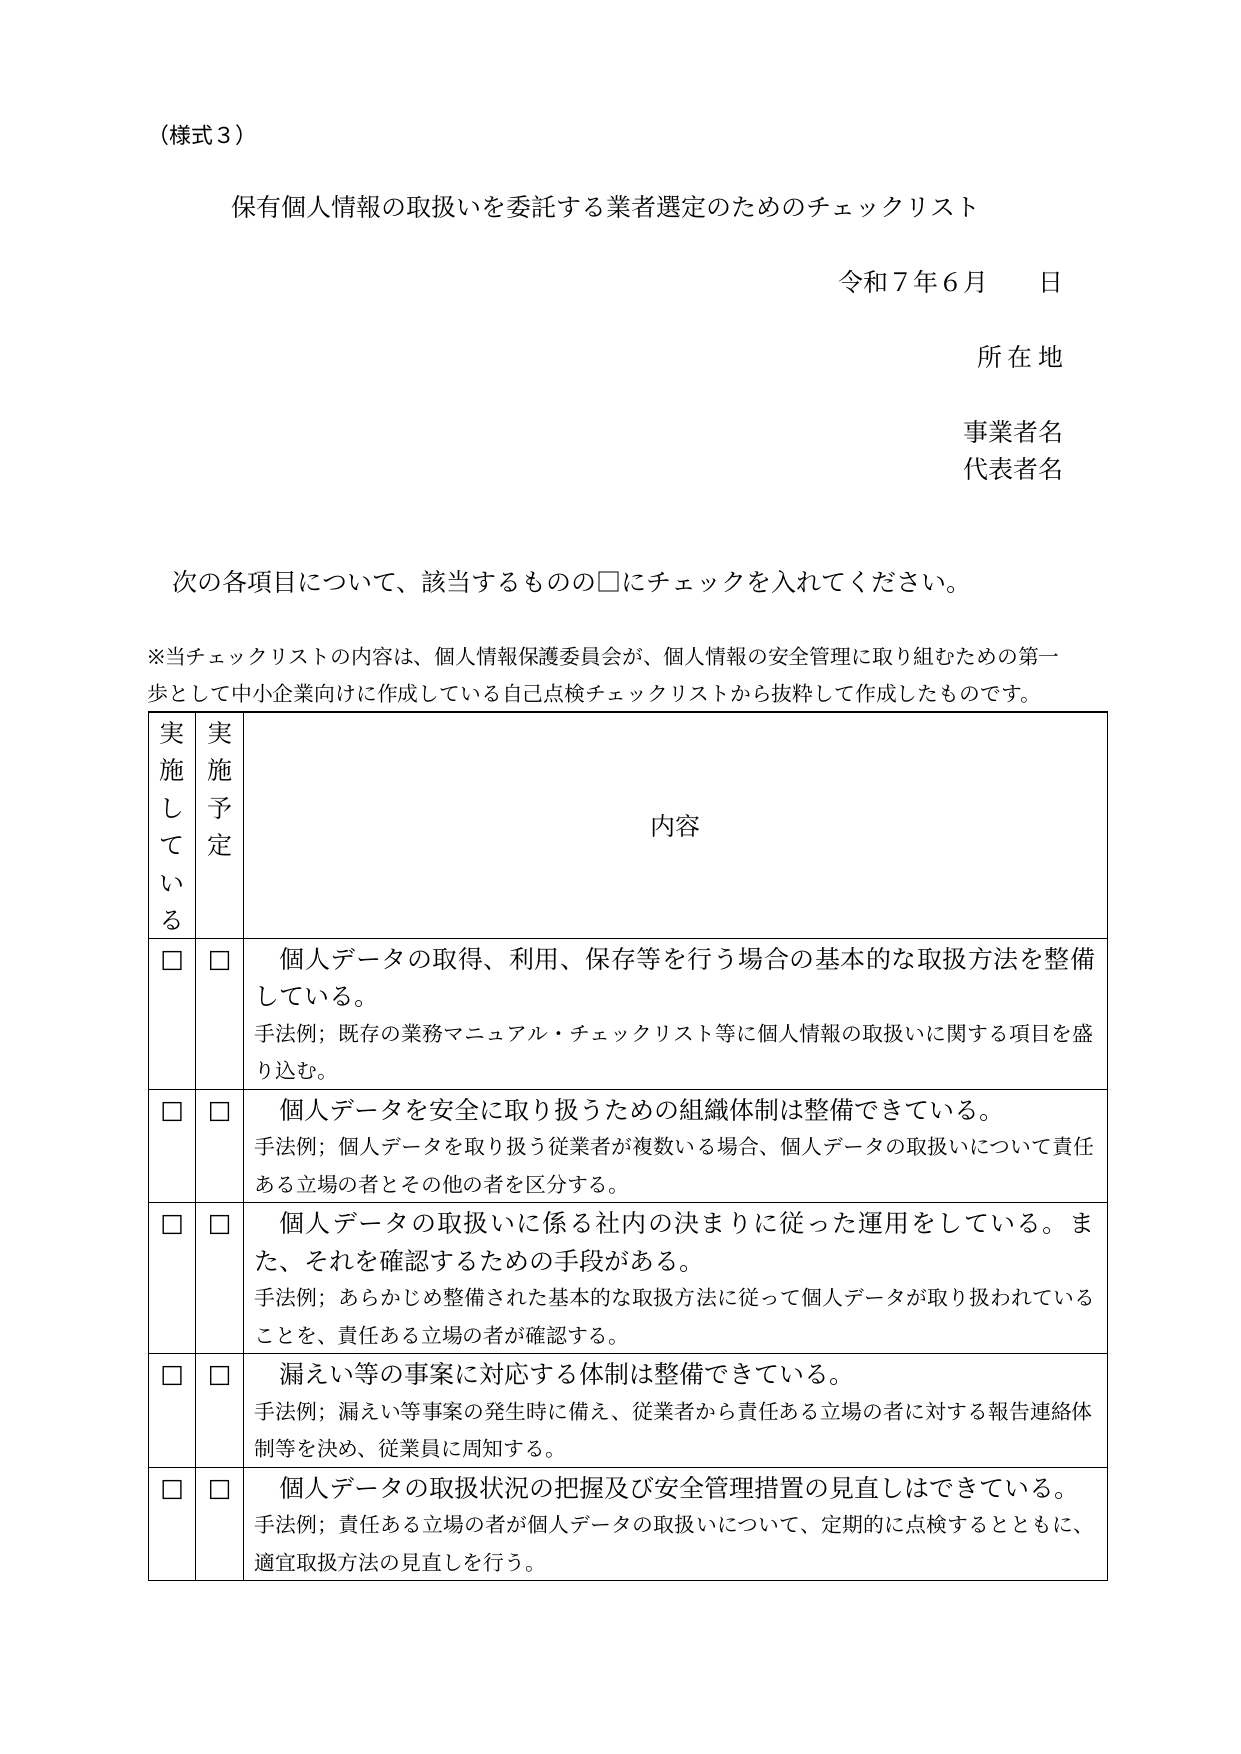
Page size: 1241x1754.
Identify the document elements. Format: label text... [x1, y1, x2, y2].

table_cell 漏えい等の事案に対応する体制は整備できている。 手法例；漏えい等事案の発生時に備え、従業者から責任ある立場の者に対する報告連絡体制等を決め、従業員に周知する。 [244, 1354, 1107, 1467]
table_cell □ [196, 1354, 243, 1467]
table_cell □ [149, 1468, 195, 1580]
table_header 実施予定 [196, 713, 243, 937]
text ※当チェックリストの内容は、個人情報保護委員会が、個人情報の安全管理に取り組むための第一歩として中小企業向けに作成している自己点検チェックリストから抜粋して作成したものです。 [148, 636, 1063, 711]
text 代表者名 [620, 449, 1063, 486]
table_cell □ [196, 1203, 243, 1353]
text 所在地 [148, 336, 1063, 374]
text 次の各項目について、該当するものの□にチェックを入れてください。 [148, 561, 1063, 599]
table_cell 個人データの取扱状況の把握及び安全管理措置の見直しはできている。 手法例；責任ある立場の者が個人データの取扱いについて、定期的に点検するとともに、適宜取扱方法の見直しを行う。 [244, 1468, 1107, 1580]
table_cell □ [149, 1090, 195, 1202]
text 令和７年６月 日 [148, 261, 1063, 299]
table_cell □ [196, 1468, 243, 1580]
table_cell □ [196, 939, 243, 1088]
table_cell 個人データの取得、利用、保存等を行う場合の基本的な取扱方法を整備している。 手法例；既存の業務マニュアル・チェックリスト等に個人情報の取扱いに関する項目を盛り込む。 [244, 939, 1107, 1088]
table_cell □ [149, 939, 195, 1088]
table_cell □ [149, 1354, 195, 1467]
table_cell 個人データの取扱いに係る社内の決まりに従った運用をしている。また、それを確認するための手段がある。 手法例；あらかじめ整備された基本的な取扱方法に従って個人データが取り扱われていることを、責任ある立場の者が確認する。 [244, 1203, 1107, 1353]
table_header 実施している [149, 713, 195, 937]
table_cell 個人データを安全に取り扱うための組織体制は整備できている。 手法例；個人データを取り扱う従業者が複数いる場合、個人データの取扱いについて責任ある立場の者とその他の者を区分する。 [244, 1090, 1107, 1202]
table_cell □ [149, 1203, 195, 1353]
table_header 内容 [244, 713, 1107, 937]
text 保有個人情報の取扱いを委託する業者選定のためのチェックリスト [148, 186, 1063, 224]
text 事業者名 [148, 411, 1063, 449]
table_cell □ [196, 1090, 243, 1202]
